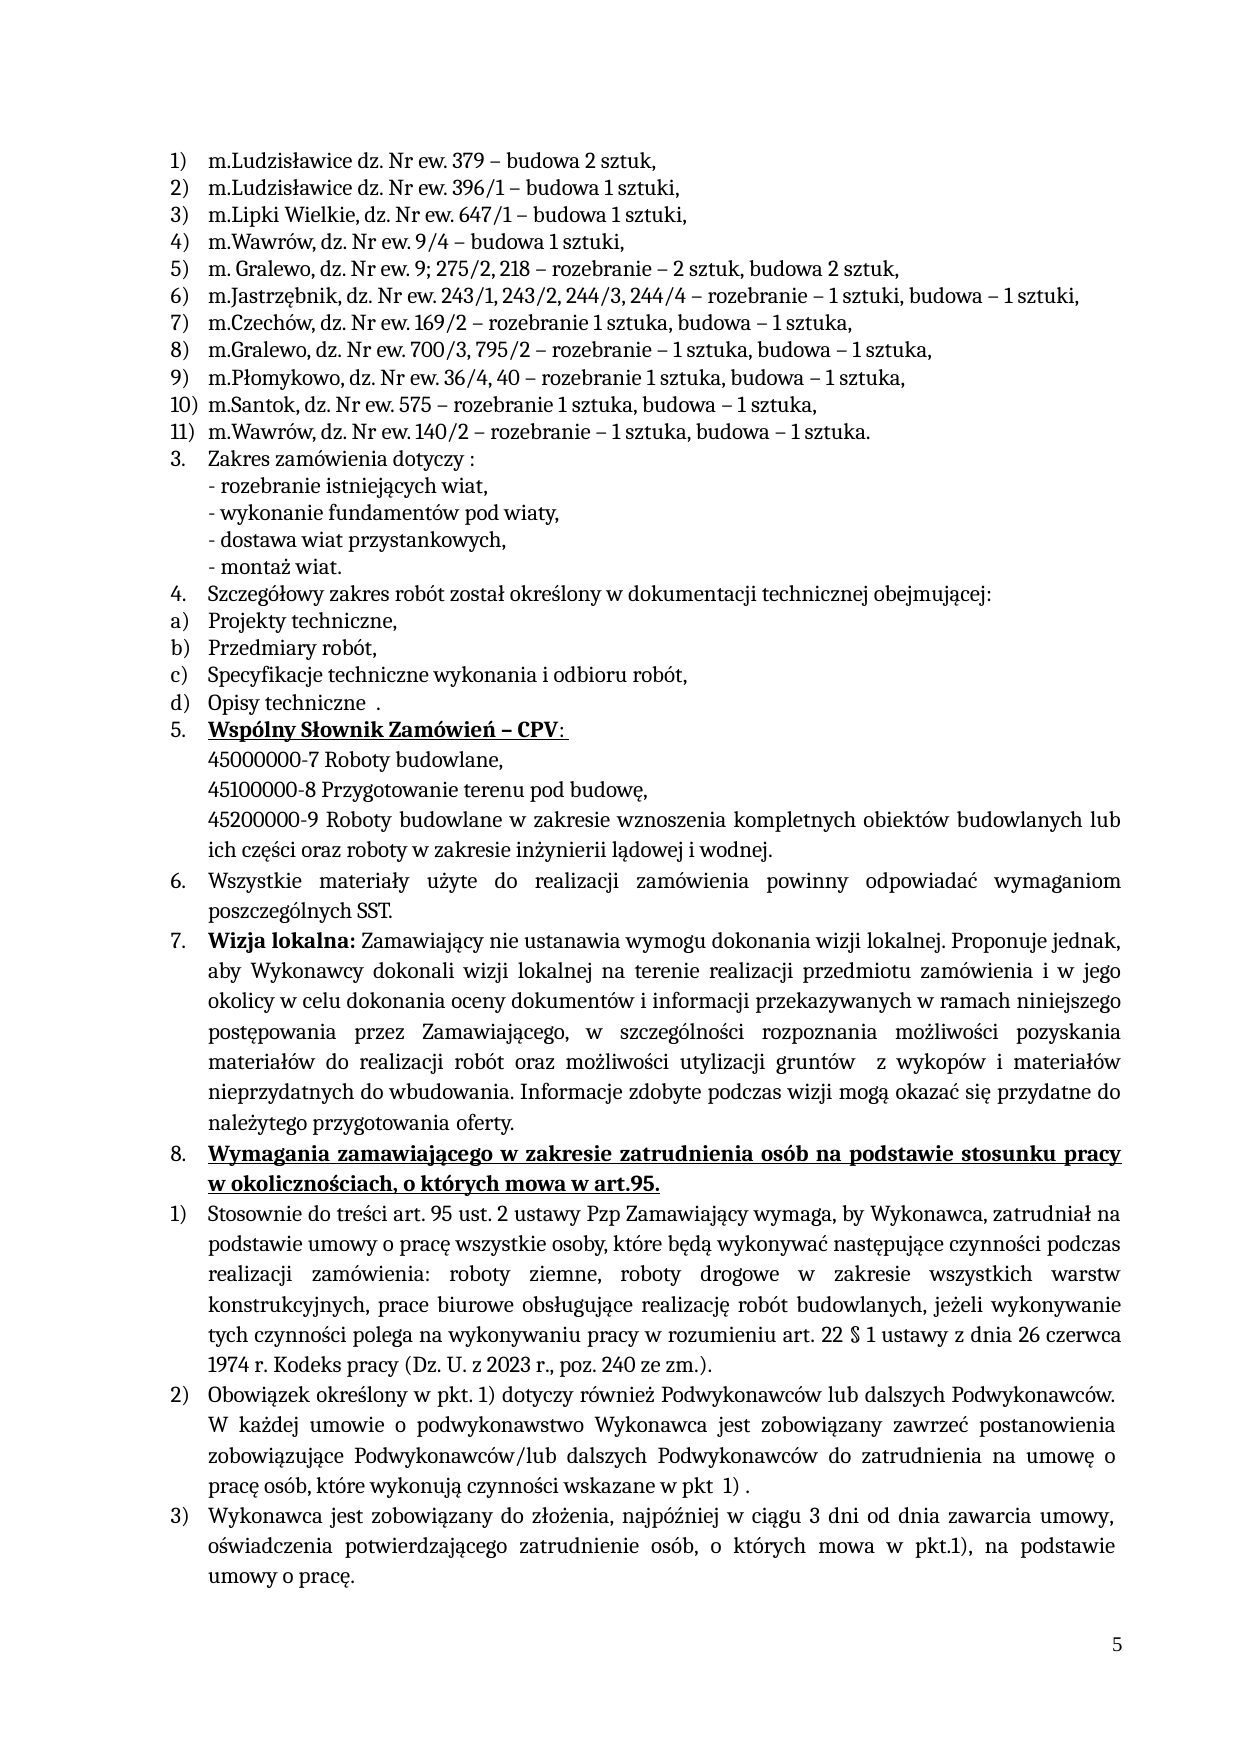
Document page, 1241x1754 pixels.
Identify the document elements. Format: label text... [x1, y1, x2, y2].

list Szczegółowy zakres robót został określony w dokumentacji technicznej obejmującej: [170, 581, 1122, 607]
list Specyfikacje techniczne wykonania i odbioru robót, [170, 662, 1122, 689]
list m.Czechów, dz. Nr ew. 169/2 – rozebranie 1 sztuka, budowa – 1 sztuka, [170, 310, 1122, 337]
list - wykonanie fundamentów pod wiaty, [208, 500, 1122, 526]
list Wizja lokalna: Zamawiający nie ustanawia wymogu dokonania wizji lokalnej. Proponuje jednak, aby Wykonawcy dokonali wizji lokalnej na terenie realizacji przedmiotu zamówienia i w jego okolicy w celu dokonania oceny dokumentów i informacji przekazywanych w ramach niniejszego postępowania przez Zamawiającego, w szczególności rozpoznania możliwości pozyskania materiałów do realizacji robót oraz możliwości utylizacji gruntów z wykopów i materiałów nieprzydatnych do wbudowania. Informacje zdobyte podczas wizji mogą okazać się przydatne do należytego przygotowania oferty. [170, 928, 1122, 1136]
list Wymagania zamawiającego w zakresie zatrudnienia osób na podstawie stosunku pracy w okolicznościach, o których mowa w art.95. [170, 1140, 1122, 1197]
list - rozebranie istniejących wiat, [208, 473, 1122, 499]
list Wszystkie materiały użyte do realizacji zamówienia powinny odpowiadać wymaganiom poszczególnych SST. [170, 867, 1122, 924]
list m.Ludzisławice dz. Nr ew. 396/1 – budowa 1 sztuki, [170, 175, 1122, 201]
list Wykonawca jest zobowiązany do złożenia, najpóźniej w ciągu 3 dni od dnia zawarcia umowy, oświadczenia potwierdzającego zatrudnienie osób, o których mowa w pkt.1), na podstawie umowy o pracę. [170, 1503, 1116, 1590]
list Stosownie do treści art. 95 ust. 2 ustawy Pzp Zamawiający wymaga, by Wykonawca, zatrudniał na podstawie umowy o pracę wszystkie osoby, które będą wykonywać następujące czynności podczas realizacji zamówienia: roboty ziemne, roboty drogowe w zakresie wszystkich warstw konstrukcyjnych, prace biurowe obsługujące realizację robót budowlanych, jeżeli wykonywanie tych czynności polega na wykonywaniu pracy w rozumieniu art. 22 § 1 ustawy z dnia 26 czerwca 1974 r. Kodeks pracy (Dz. U. z 2023 r., poz. 240 ze zm.). [170, 1201, 1122, 1378]
list Obowiązek określony w pkt. 1) dotyczy również Podwykonawców lub dalszych Podwykonawców. W każdej umowie o podwykonawstwo Wykonawca jest zobowiązany zawrzeć postanowienia zobowiązujące Podwykonawców/lub dalszych Podwykonawców do zatrudnienia na umowę o pracę osób, które wykonują czynności wskazane w pkt 1) . [170, 1382, 1116, 1499]
list - montaż wiat. [208, 554, 1122, 580]
list m.Płomykowo, dz. Nr ew. 36/4, 40 – rozebranie 1 sztuka, budowa – 1 sztuka, [170, 364, 1122, 391]
list Projekty techniczne, [170, 608, 1122, 634]
list m. Gralewo, dz. Nr ew. 9; 275/2, 218 – rozebranie – 2 sztuk, budowa 2 sztuk, [170, 256, 1122, 282]
text 45200000-9 Roboty budowlane w zakresie wznoszenia kompletnych obiektów budowlanych lub ich części oraz roboty w zakresie inżynierii lądowej i wodnej. [208, 807, 1122, 864]
list - dostawa wiat przystankowych, [208, 527, 1122, 553]
list Wspólny Słownik Zamówień – CPV: [170, 716, 1122, 743]
text 45000000-7 Roboty budowlane, [208, 747, 1122, 773]
text 45100000-8 Przygotowanie terenu pod budowę, [208, 777, 1122, 803]
list m.Wawrów, dz. Nr ew. 9/4 – budowa 1 sztuki, [170, 229, 1122, 255]
list m.Wawrów, dz. Nr ew. 140/2 – rozebranie – 1 sztuka, budowa – 1 sztuka. [170, 418, 1122, 445]
list m.Jastrzębnik, dz. Nr ew. 243/1, 243/2, 244/3, 244/4 – rozebranie – 1 sztuki, budowa – 1 sztuki, [170, 283, 1122, 309]
list Opisy techniczne . [170, 689, 1122, 716]
list m.Ludzisławice dz. Nr ew. 379 – budowa 2 sztuk, [170, 148, 1122, 174]
list m.Lipki Wielkie, dz. Nr ew. 647/1 – budowa 1 sztuki, [170, 202, 1122, 228]
list Przedmiary robót, [170, 635, 1122, 662]
list Zakres zamówienia dotyczy : [170, 446, 1122, 472]
list m.Santok, dz. Nr ew. 575 – rozebranie 1 sztuka, budowa – 1 sztuka, [170, 391, 1122, 418]
list m.Gralewo, dz. Nr ew. 700/3, 795/2 – rozebranie – 1 sztuka, budowa – 1 sztuka, [170, 337, 1122, 364]
